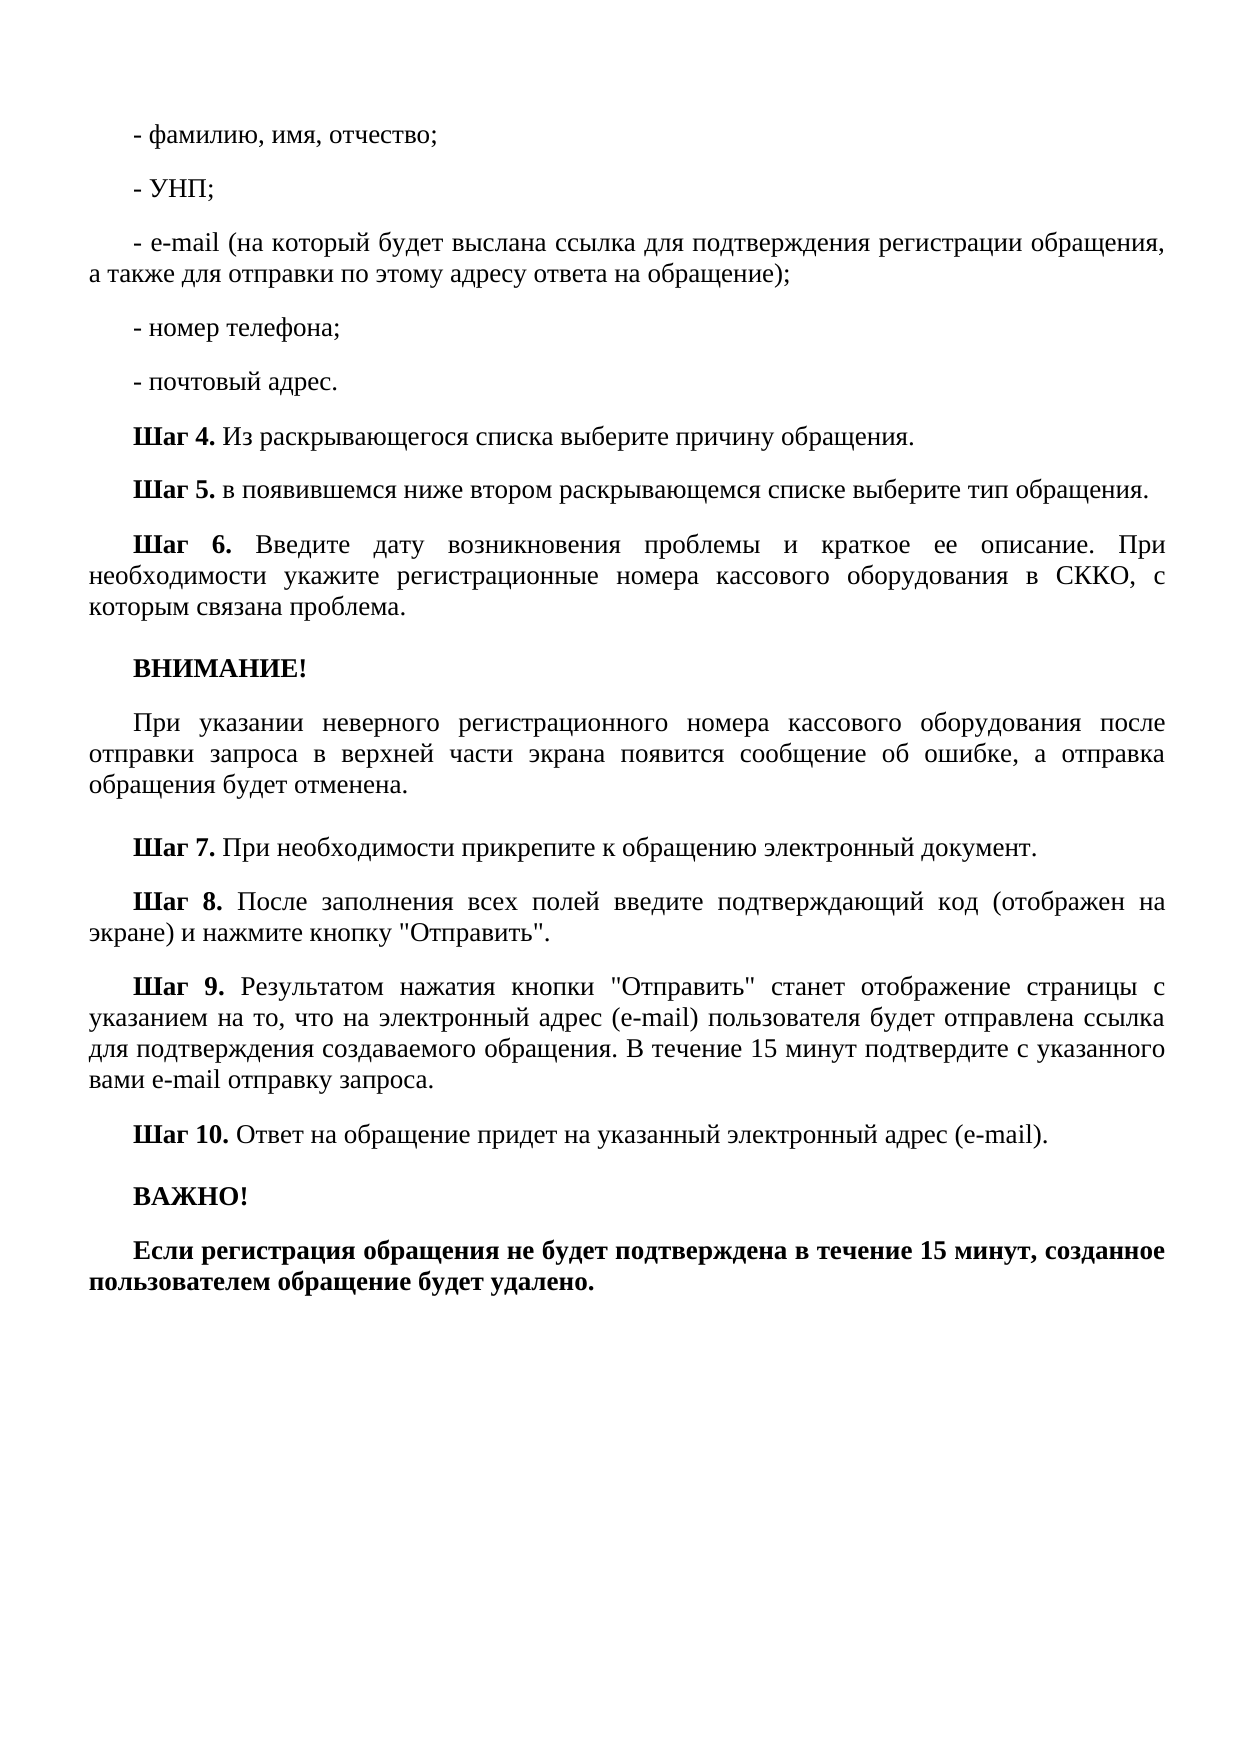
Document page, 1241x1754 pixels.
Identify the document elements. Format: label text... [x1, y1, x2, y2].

text При указании неверного регистрационного номера кассового оборудования после отправки запроса в верхней части экрана появится сообщение об ошибке, а отправка обращения будет отменена. [88, 706, 1167, 800]
text ВНИМАНИЕ! [88, 652, 1167, 683]
text Шаг 4. Из раскрывающегося списка выберите причину обращения. [88, 419, 1167, 451]
text - e-mail (на который будет выслана ссылка для подтверждения регистрации обращения, а также для отправки по этому адресу ответа на обращение); [88, 226, 1167, 288]
text Шаг 8. После заполнения всех полей введите подтверждающий код (отображен на экране) и нажмите кнопку "Отправить". [88, 885, 1167, 947]
text Шаг 7. При необходимости прикрепите к обращению электронный документ. [88, 831, 1167, 862]
text Шаг 6. Введите дату возникновения проблемы и краткое ее описание. При необходимости укажите регистрационные номера кассового оборудования в СККО, с которым связана проблема. [88, 528, 1167, 621]
text Шаг 5. в появившемся ниже втором раскрывающемся списке выберите тип обращения. [88, 474, 1167, 505]
text - УНП; [88, 172, 1167, 203]
text - почтовый адрес. [88, 366, 1167, 397]
text - фамилию, имя, отчество; [88, 118, 1167, 149]
text ВАЖНО! [88, 1180, 1167, 1211]
text Шаг 10. Ответ на обращение придет на указанный электронный адрес (е-mail). [88, 1118, 1167, 1149]
text - номер телефона; [88, 311, 1167, 343]
text Если регистрация обращения не будет подтверждена в течение 15 минут, созданное пользователем обращение будет удалено. [88, 1234, 1167, 1296]
text Шаг 9. Результатом нажатия кнопки "Отправить" станет отображение страницы с указанием на то, что на электронный адрес (е-mail) пользователя будет отправлена ссылка для подтверждения создаваемого обращения. В течение 15 минут подтвердите с указанного вами е-mail отправку запроса. [88, 970, 1167, 1095]
